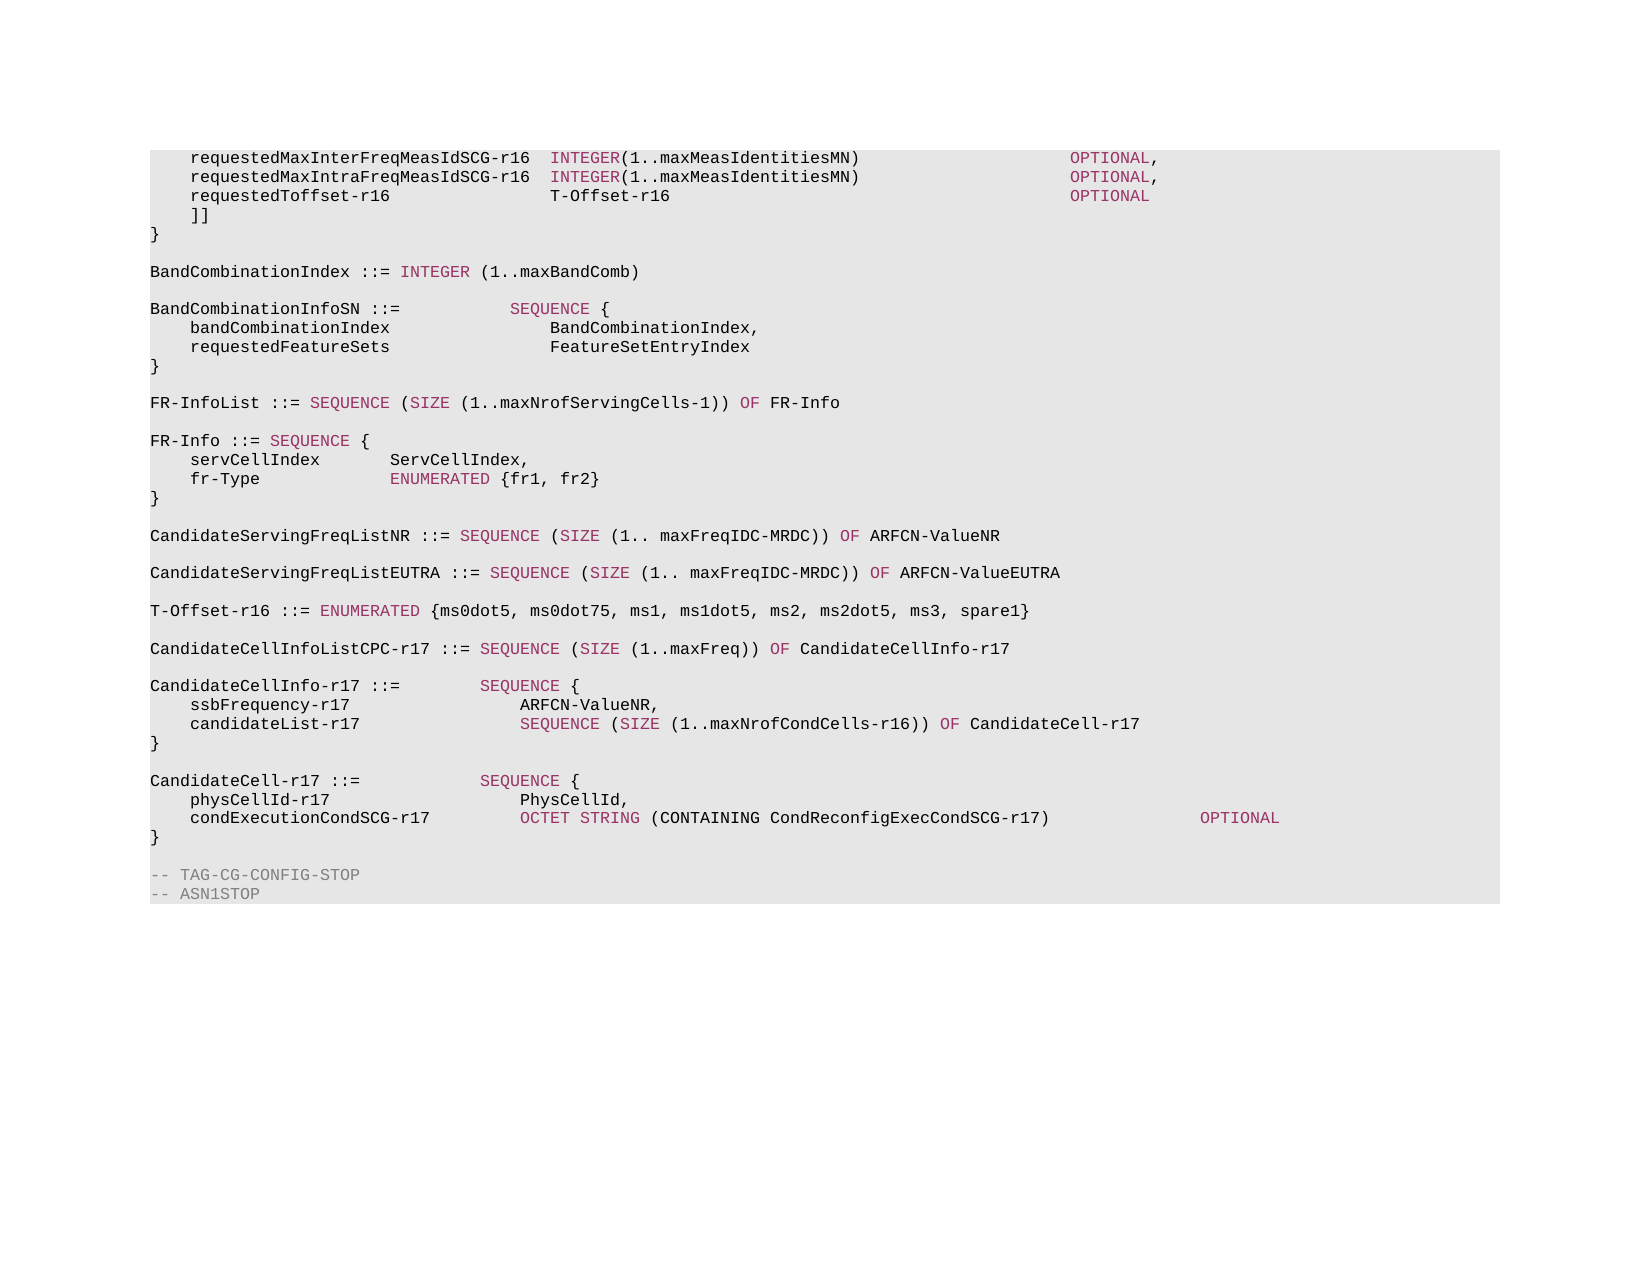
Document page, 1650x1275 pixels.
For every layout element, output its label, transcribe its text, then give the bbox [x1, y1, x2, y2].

text } [150, 225, 1500, 244]
text } [150, 829, 1500, 848]
text ssbFrequency-r17 ARFCN-ValueNR, [150, 697, 1500, 716]
text FR-InfoList ::= SEQUENCE (SIZE (1..maxNrofServingCells-1)) OF FR-Info [150, 395, 1500, 414]
text } [150, 734, 1500, 753]
text } [150, 489, 1500, 508]
text requestedFeatureSets FeatureSetEntryIndex [150, 338, 1500, 357]
text ]] [150, 207, 1500, 225]
text T-Offset-r16 ::= ENUMERATED {ms0dot5, ms0dot75, ms1, ms1dot5, ms2, ms2dot5, ms3, spare1} [150, 602, 1500, 621]
text BandCombinationIndex ::= INTEGER (1..maxBandComb) [150, 263, 1500, 282]
text requestedToffset-r16 T-Offset-r16 OPTIONAL [150, 188, 1500, 207]
text } [150, 357, 1500, 376]
text fr-Type ENUMERATED {fr1, fr2} [150, 471, 1500, 489]
text BandCombinationInfoSN ::= SEQUENCE { [150, 301, 1500, 320]
text candidateList-r17 SEQUENCE (SIZE (1..maxNrofCondCells-r16)) OF CandidateCell-r17 [150, 716, 1500, 734]
text CandidateServingFreqListNR ::= SEQUENCE (SIZE (1.. maxFreqIDC-MRDC)) OF ARFCN-ValueNR [150, 527, 1500, 546]
text CandidateCellInfoListCPC-r17 ::= SEQUENCE (SIZE (1..maxFreq)) OF CandidateCellInfo-r17 [150, 640, 1500, 659]
text CandidateCellInfo-r17 ::= SEQUENCE { [150, 678, 1500, 697]
text CandidateCell-r17 ::= SEQUENCE { [150, 772, 1500, 791]
text servCellIndex ServCellIndex, [150, 452, 1500, 471]
text bandCombinationIndex BandCombinationIndex, [150, 320, 1500, 338]
text requestedMaxIntraFreqMeasIdSCG-r16 INTEGER(1..maxMeasIdentitiesMN) OPTIONAL, [150, 169, 1500, 188]
text -- TAG-CG-CONFIG-STOP [150, 866, 1500, 885]
text physCellId-r17 PhysCellId, [150, 791, 1500, 810]
text requestedMaxInterFreqMeasIdSCG-r16 INTEGER(1..maxMeasIdentitiesMN) OPTIONAL, [150, 150, 1500, 169]
text FR-Info ::= SEQUENCE { [150, 433, 1500, 452]
text CandidateServingFreqListEUTRA ::= SEQUENCE (SIZE (1.. maxFreqIDC-MRDC)) OF ARFCN-ValueEUTRA [150, 565, 1500, 584]
text condExecutionCondSCG-r17 OCTET STRING (CONTAINING CondReconfigExecCondSCG-r17) OPTIONAL [150, 810, 1500, 829]
text -- ASN1STOP [150, 885, 1500, 904]
